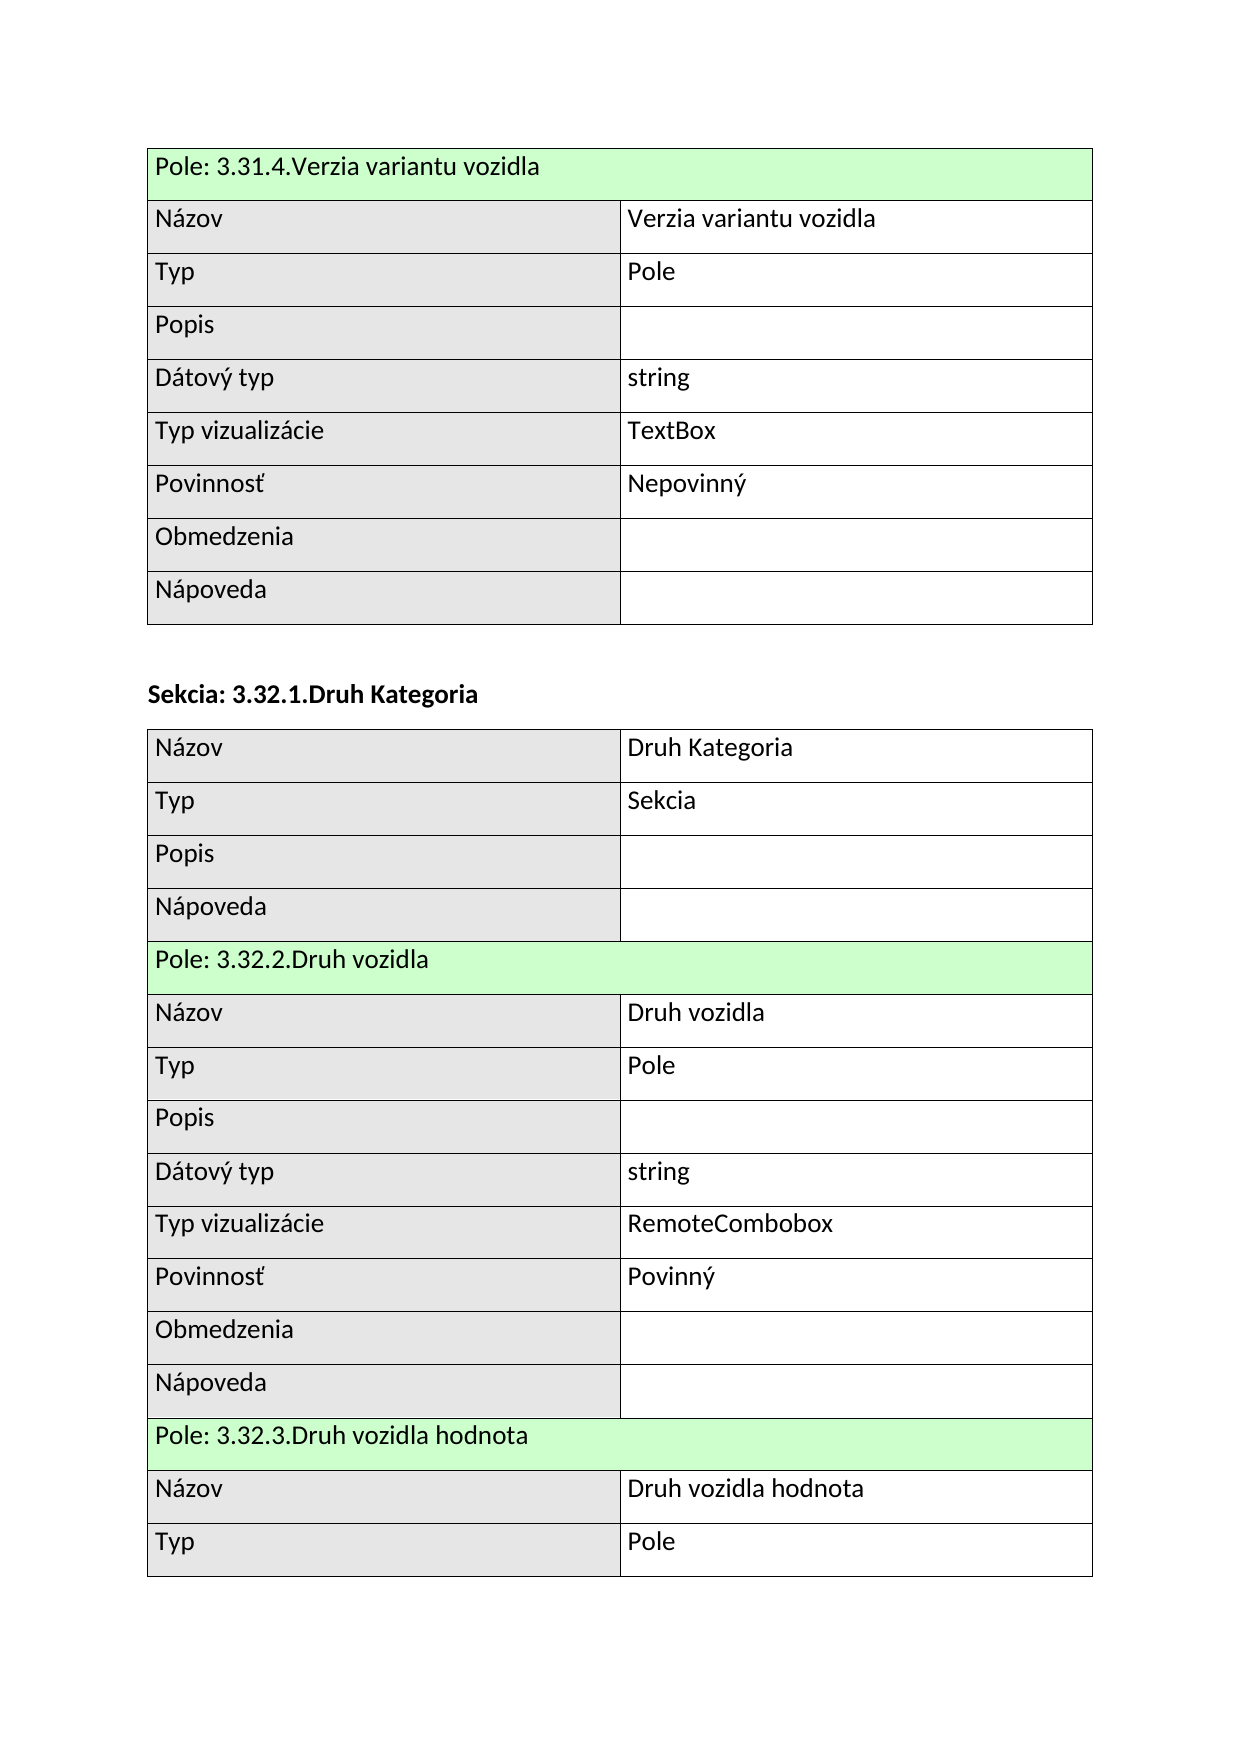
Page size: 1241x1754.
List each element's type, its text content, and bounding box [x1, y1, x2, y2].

table_cell [621, 1101, 1092, 1153]
table_cell [621, 519, 1092, 571]
table_header Druh Kategoria [621, 730, 1092, 782]
table_cell Nápoveda [148, 889, 620, 941]
table_cell Dátový typ [148, 360, 620, 412]
table_cell Pole: 3.31.4.Verzia variantu vozidla [148, 149, 1092, 200]
table_cell Povinný [621, 1259, 1092, 1311]
table_cell Nepovinný [621, 466, 1092, 518]
table_cell Popis [148, 836, 620, 888]
table_cell Druh vozidla [621, 995, 1092, 1047]
table_cell Pole [621, 1524, 1092, 1576]
table_cell [621, 889, 1092, 941]
text Sekcia: 3.32.1.Druh Kategoria [148, 677, 1093, 710]
table_cell Pole: 3.32.3.Druh vozidla hodnota [148, 1419, 1092, 1470]
table_cell Typ [148, 1524, 620, 1576]
table_cell Typ [148, 254, 620, 306]
table_cell Obmedzenia [148, 1312, 620, 1364]
table_cell Názov [148, 201, 620, 253]
table_cell Druh vozidla hodnota [621, 1471, 1092, 1523]
table_cell Pole [621, 1048, 1092, 1099]
table_cell [621, 572, 1092, 624]
table_cell Povinnosť [148, 1259, 620, 1311]
table_cell [621, 307, 1092, 359]
table_cell [621, 836, 1092, 888]
table_cell Typ [148, 1048, 620, 1099]
table_cell string [621, 360, 1092, 412]
table_cell Nápoveda [148, 572, 620, 624]
table_cell [621, 1365, 1092, 1417]
table_cell string [621, 1154, 1092, 1206]
table_cell Popis [148, 307, 620, 359]
table_cell Typ vizualizácie [148, 413, 620, 465]
table_cell Popis [148, 1101, 620, 1153]
table_cell Dátový typ [148, 1154, 620, 1206]
table_cell Typ [148, 783, 620, 835]
table_cell Názov [148, 1471, 620, 1523]
table_cell Nápoveda [148, 1365, 620, 1417]
table_cell TextBox [621, 413, 1092, 465]
table_cell RemoteCombobox [621, 1207, 1092, 1258]
table_cell Obmedzenia [148, 519, 620, 571]
table_header Názov [148, 730, 620, 782]
table_cell Typ vizualizácie [148, 1207, 620, 1258]
table_cell Pole [621, 254, 1092, 306]
table_cell [621, 1312, 1092, 1364]
table_cell Verzia variantu vozidla [621, 201, 1092, 253]
table_cell Názov [148, 995, 620, 1047]
table_cell Povinnosť [148, 466, 620, 518]
table_cell Sekcia [621, 783, 1092, 835]
table_cell Pole: 3.32.2.Druh vozidla [148, 942, 1092, 994]
